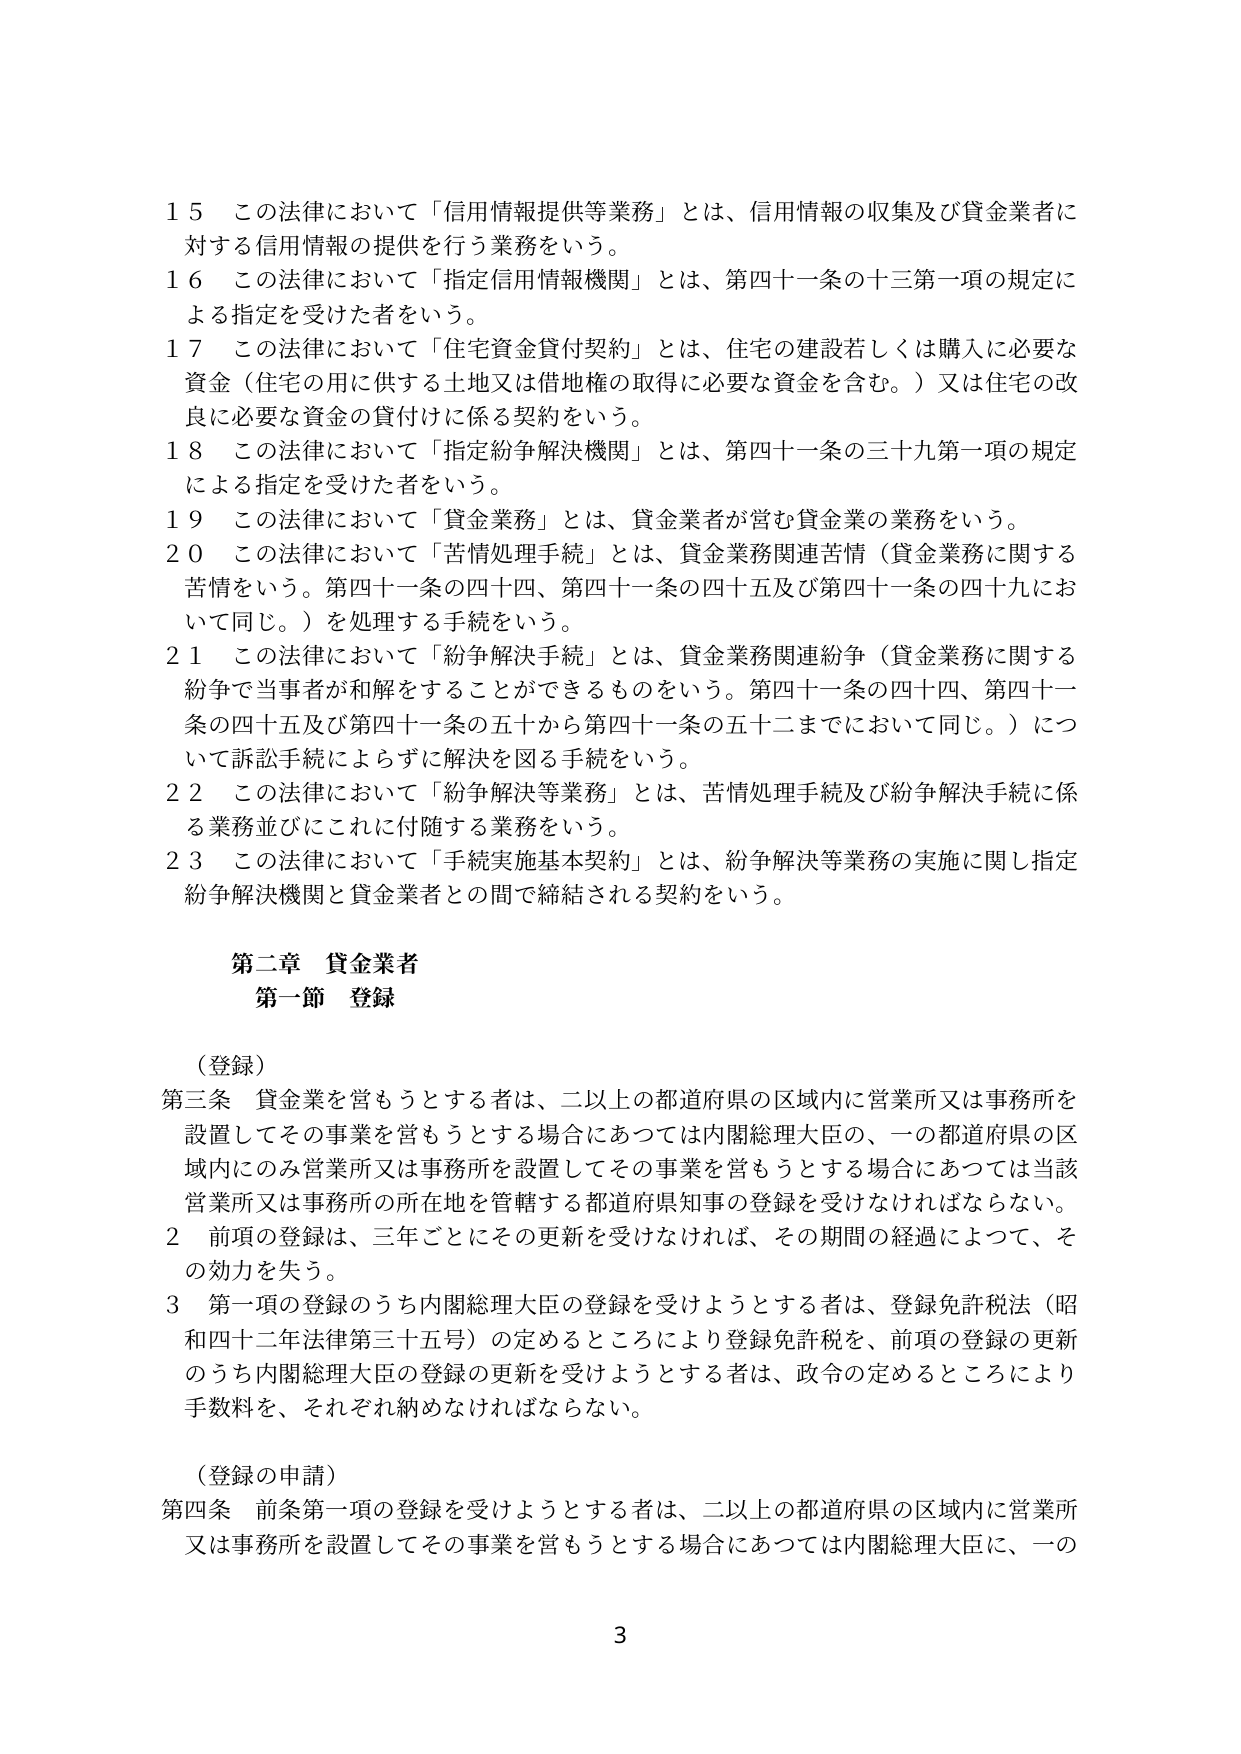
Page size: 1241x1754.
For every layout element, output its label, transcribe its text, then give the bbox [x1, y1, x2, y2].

text １５ この法律において「信用情報提供等業務」とは、信用情報の収集及び貸金業者に対する信用情報の提供を行う業務をいう。 [161, 194, 1079, 262]
text （登録の申請） [184, 1458, 1079, 1492]
text ３ 第一項の登録のうち内閣総理大臣の登録を受けようとする者は、登録免許税法（昭和四十二年法律第三十五号）の定めるところにより登録免許税を、前項の登録の更新のうち内閣総理大臣の登録の更新を受けようとする者は、政令の定めるところにより手数料を、それぞれ納めなければならない。 [161, 1287, 1079, 1424]
text 第一節 登録 [253, 979, 1079, 1014]
text １７ この法律において「住宅資金貸付契約」とは、住宅の建設若しくは購入に必要な資金（住宅の用に供する土地又は借地権の取得に必要な資金を含む。）又は住宅の改良に必要な資金の貸付けに係る契約をいう。 [161, 330, 1079, 433]
text ２１ この法律において「紛争解決手続」とは、貸金業務関連紛争（貸金業務に関する紛争で当事者が和解をすることができるものをいう。第四十一条の四十四、第四十一条の四十五及び第四十一条の五十から第四十一条の五十二までにおいて同じ。）について訴訟手続によらずに解決を図る手続をいう。 [161, 638, 1079, 774]
text １９ この法律において「貸金業務」とは、貸金業者が営む貸金業の業務をいう。 [161, 501, 1079, 535]
text 第二章 貸金業者 [230, 945, 1079, 979]
text （登録） [184, 1048, 1079, 1082]
text １６ この法律において「指定信用情報機関」とは、第四十一条の十三第一項の規定による指定を受けた者をいう。 [161, 262, 1079, 330]
text ２０ この法律において「苦情処理手続」とは、貸金業務関連苦情（貸金業務に関する苦情をいう。第四十一条の四十四、第四十一条の四十五及び第四十一条の四十九において同じ。）を処理する手続をいう。 [161, 535, 1079, 638]
text ２ 前項の登録は、三年ごとにその更新を受けなければ、その期間の経過によつて、その効力を失う。 [161, 1219, 1079, 1287]
text ２３ この法律において「手続実施基本契約」とは、紛争解決等業務の実施に関し指定紛争解決機関と貸金業者との間で締結される契約をいう。 [161, 843, 1079, 911]
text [161, 1492, 1079, 1560]
text ２２ この法律において「紛争解決等業務」とは、苦情処理手続及び紛争解決手続に係る業務並びにこれに付随する業務をいう。 [161, 774, 1079, 843]
text 第三条 貸金業を営もうとする者は、二以上の都道府県の区域内に営業所又は事務所を設置してその事業を営もうとする場合にあつては内閣総理大臣の、一の都道府県の区域内にのみ営業所又は事務所を設置してその事業を営もうとする場合にあつては当該営業所又は事務所の所在地を管轄する都道府県知事の登録を受けなければならない。 [161, 1082, 1079, 1219]
text １８ この法律において「指定紛争解決機関」とは、第四十一条の三十九第一項の規定による指定を受けた者をいう。 [161, 433, 1079, 501]
